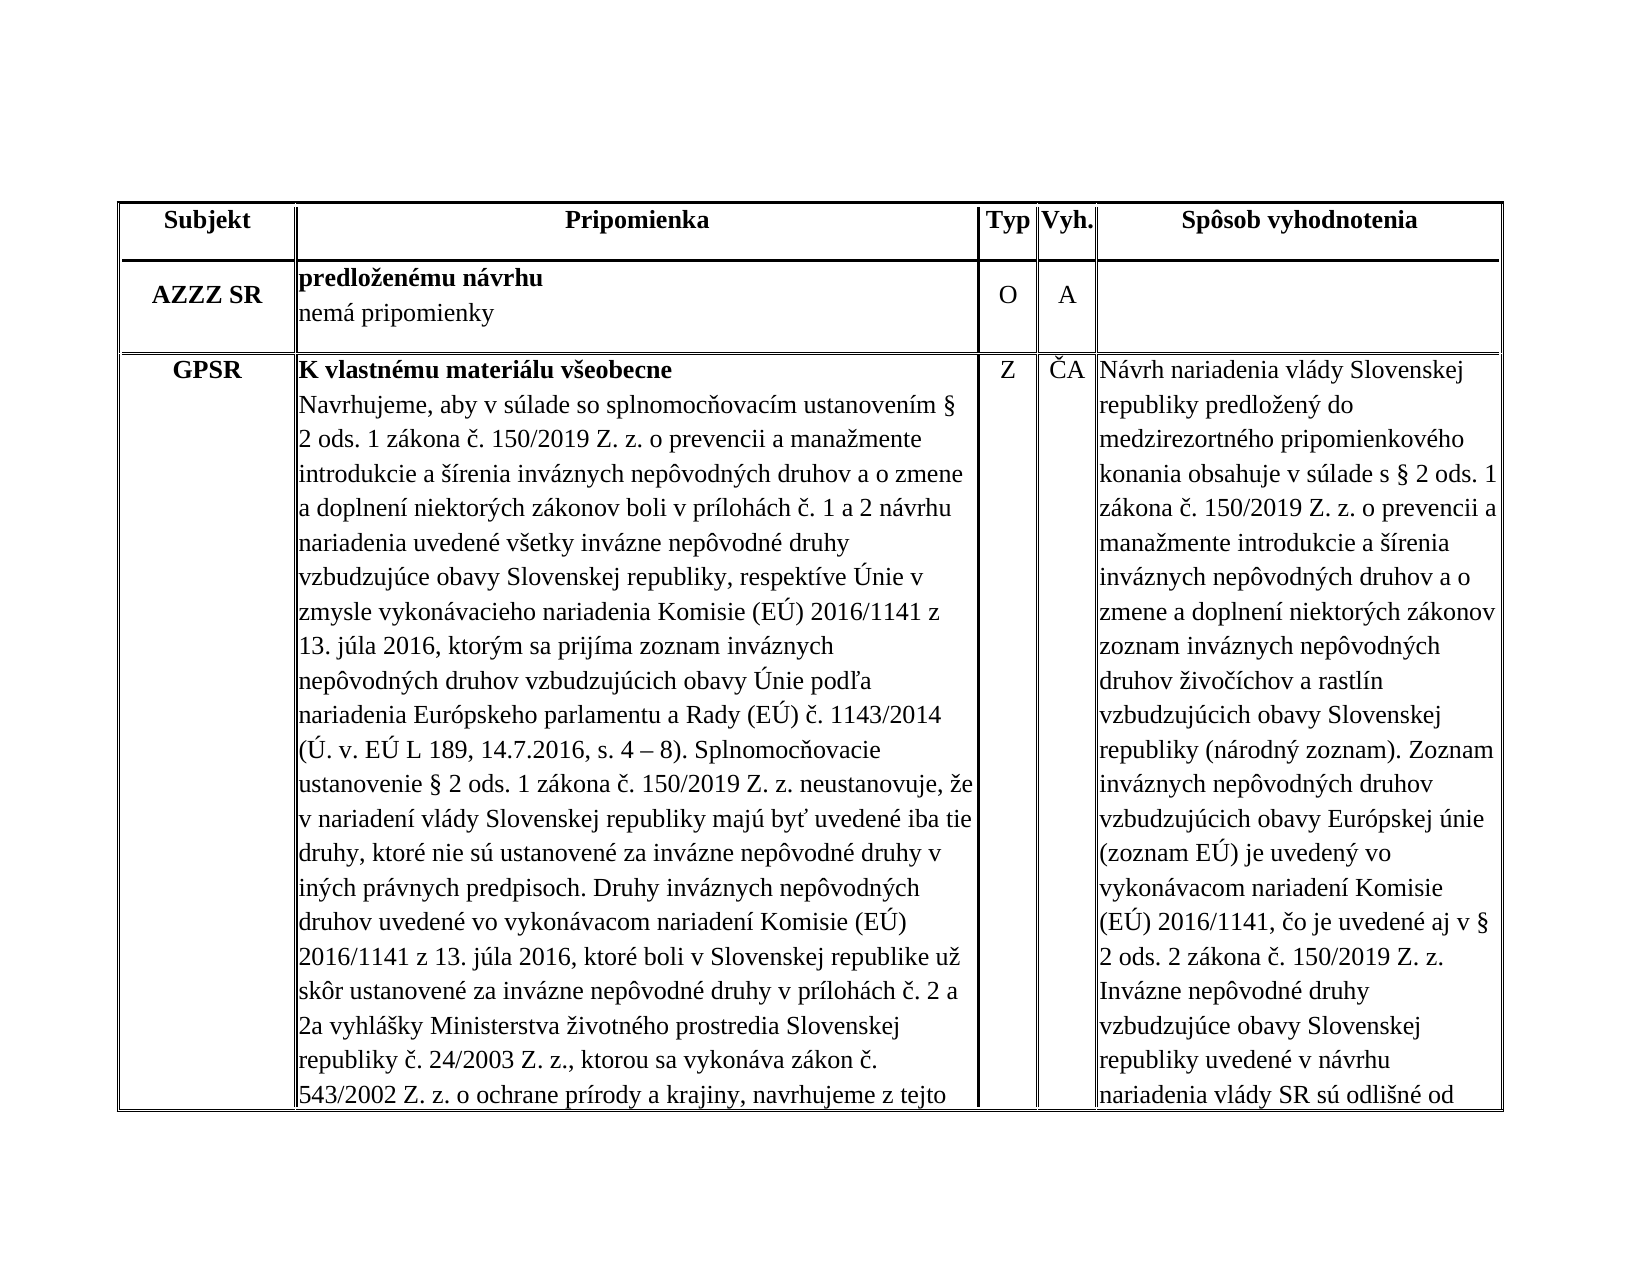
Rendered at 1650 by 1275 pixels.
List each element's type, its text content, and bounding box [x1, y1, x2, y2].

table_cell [296, 355, 978, 1109]
table_cell AZZZ SR [120, 259, 294, 351]
table_cell Z [978, 355, 1038, 1109]
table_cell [1097, 351, 1501, 1109]
table_cell A [1039, 262, 1095, 351]
table_header Subjekt [120, 203, 296, 259]
table_cell GPSR [120, 351, 296, 1109]
table_header Pripomienka [296, 204, 978, 259]
table_header Typ [978, 204, 1038, 259]
table_cell [1098, 259, 1501, 351]
table_header Spôsob vyhodnotenia [1097, 204, 1501, 259]
table_cell ČA [1038, 355, 1097, 1109]
table_cell O [980, 262, 1036, 351]
table_header Vyh. [1038, 204, 1097, 259]
table_cell predloženému návrhu nemá pripomienky [298, 262, 977, 351]
